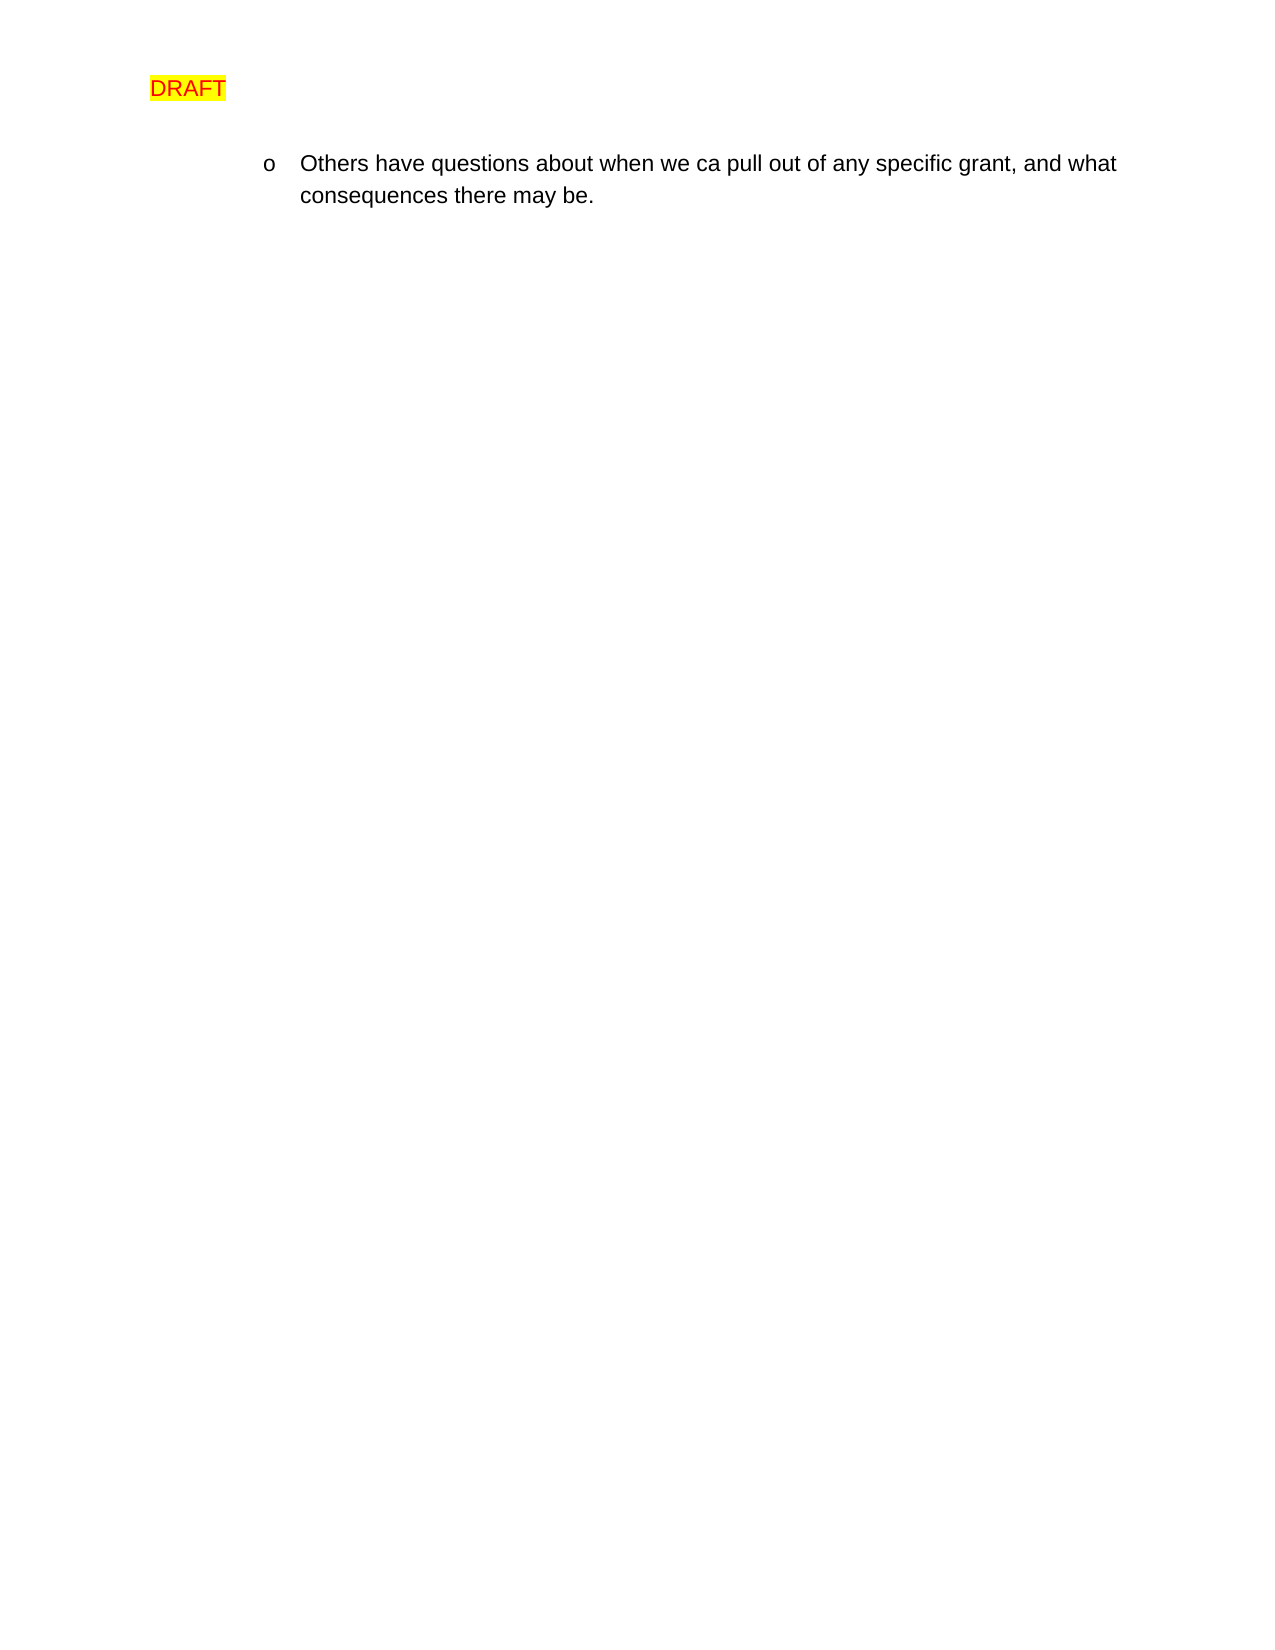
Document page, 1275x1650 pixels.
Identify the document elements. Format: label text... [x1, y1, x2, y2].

list Others have questions about when we ca pull out of any specific grant, and what consequences there may be. [262, 150, 1125, 208]
